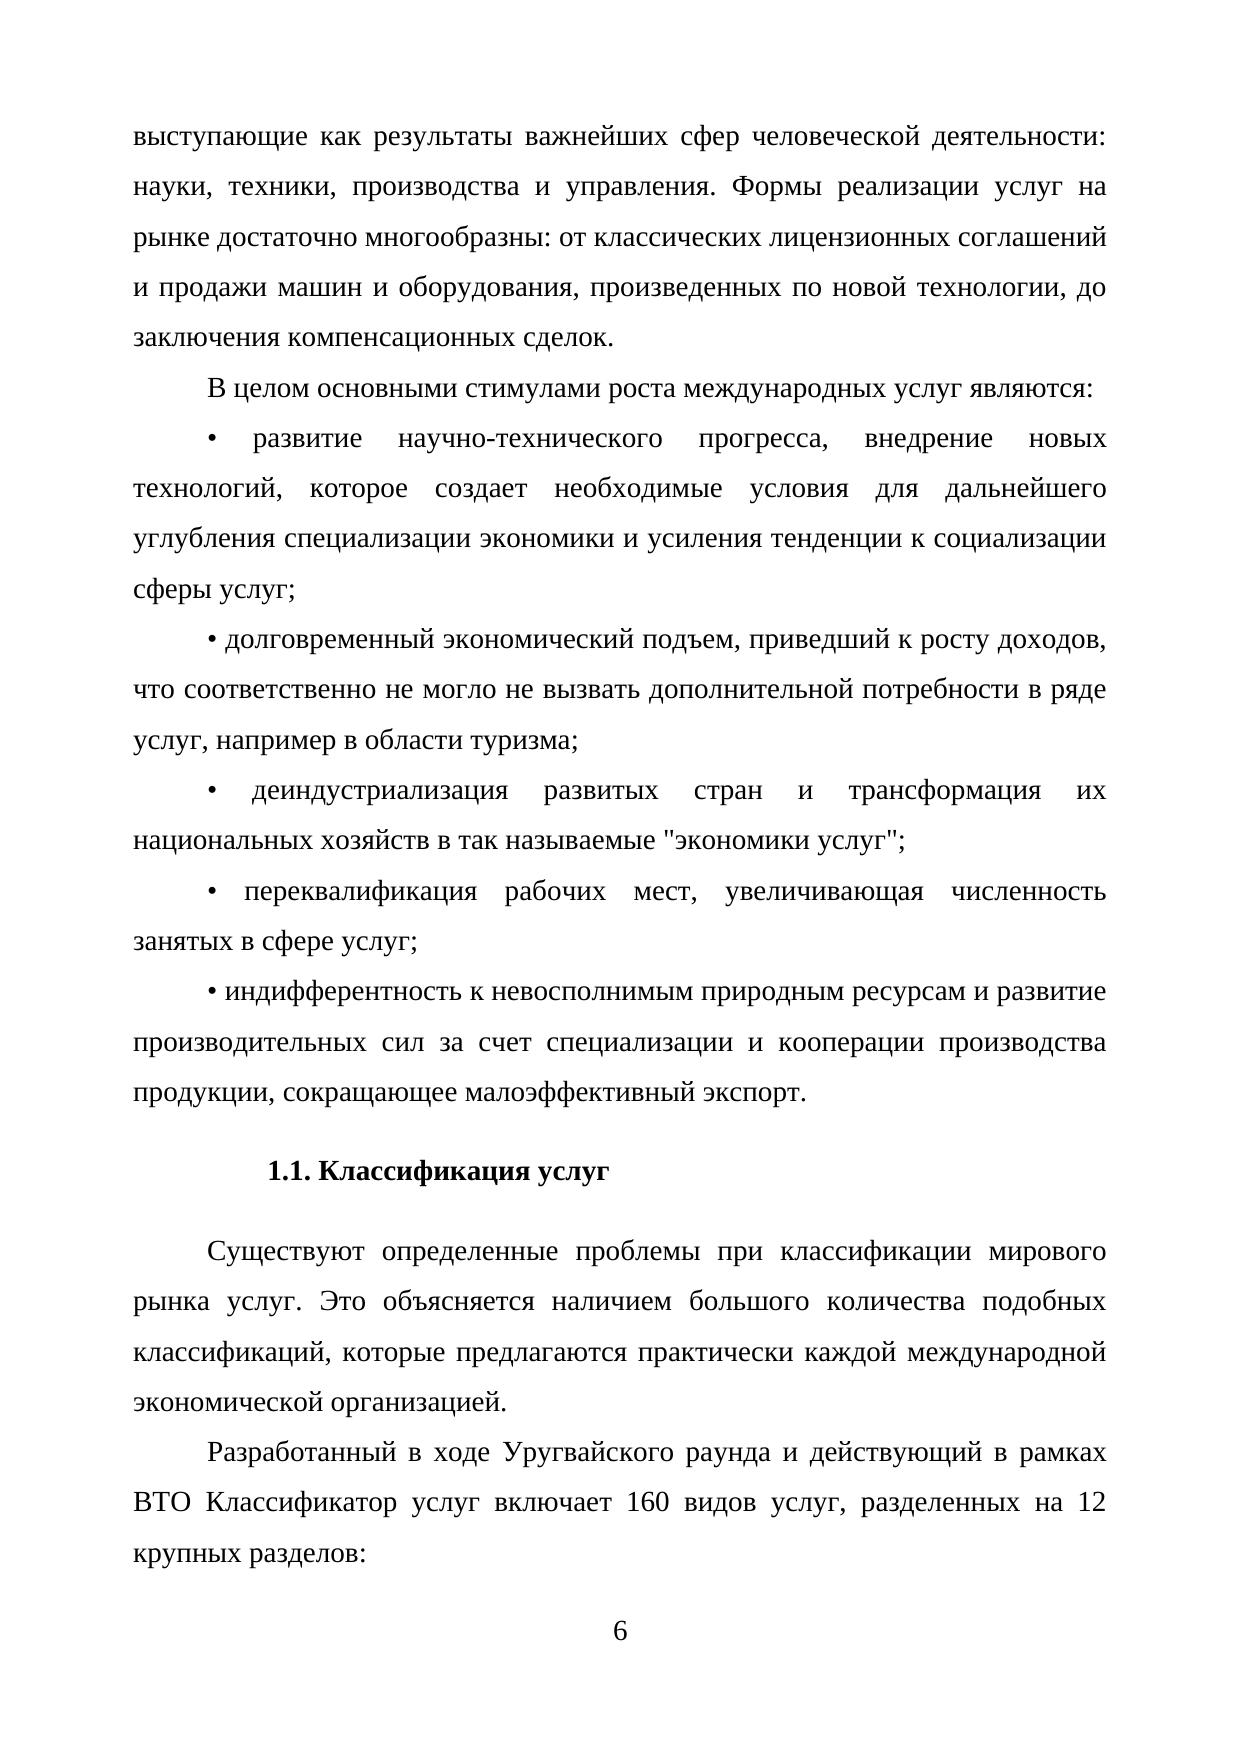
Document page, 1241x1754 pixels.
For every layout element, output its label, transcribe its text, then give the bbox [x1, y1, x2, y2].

text • переквалификация рабочих мест, увеличивающая численность занятых в сфере услуг; [133, 873, 1107, 957]
text Разработанный в ходе Уругвайского раунда и действующий в рамках ВТО Классификатор услуг включает 160 видов услуг, разделенных на 12 крупных разделов: [133, 1434, 1107, 1568]
text В целом основными стимулами роста международных услуг являются: [133, 370, 1107, 403]
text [133, 118, 1107, 353]
text • долговременный экономический подъем, приведший к росту доходов, что соответственно не могло не вызвать дополнительной потребности в ряде услуг, например в области туризма; [133, 621, 1107, 755]
subtitle 1.1. Классификация услуг [193, 1153, 1107, 1187]
text • индифферентность к невосполнимым природным ресурсам и развитие производительных сил за счет специализации и кооперации производства продукции, сокращающее малоэффективный экспорт. [133, 973, 1107, 1108]
text • развитие научно-технического прогресса, внедрение новых технологий, которое создает необходимые условия для дальнейшего углубления специализации экономики и усиления тенденции к социализации сферы услуг; [133, 420, 1107, 604]
text Существуют определенные проблемы при классификации мирового рынка услуг. Это объясняется наличием большого количества подобных классификаций, которые предлагаются практически каждой международной экономической организацией. [133, 1233, 1107, 1417]
text • деиндустриализация развитых стран и трансформация их национальных хозяйств в так называемые "экономики услуг"; [133, 772, 1107, 856]
